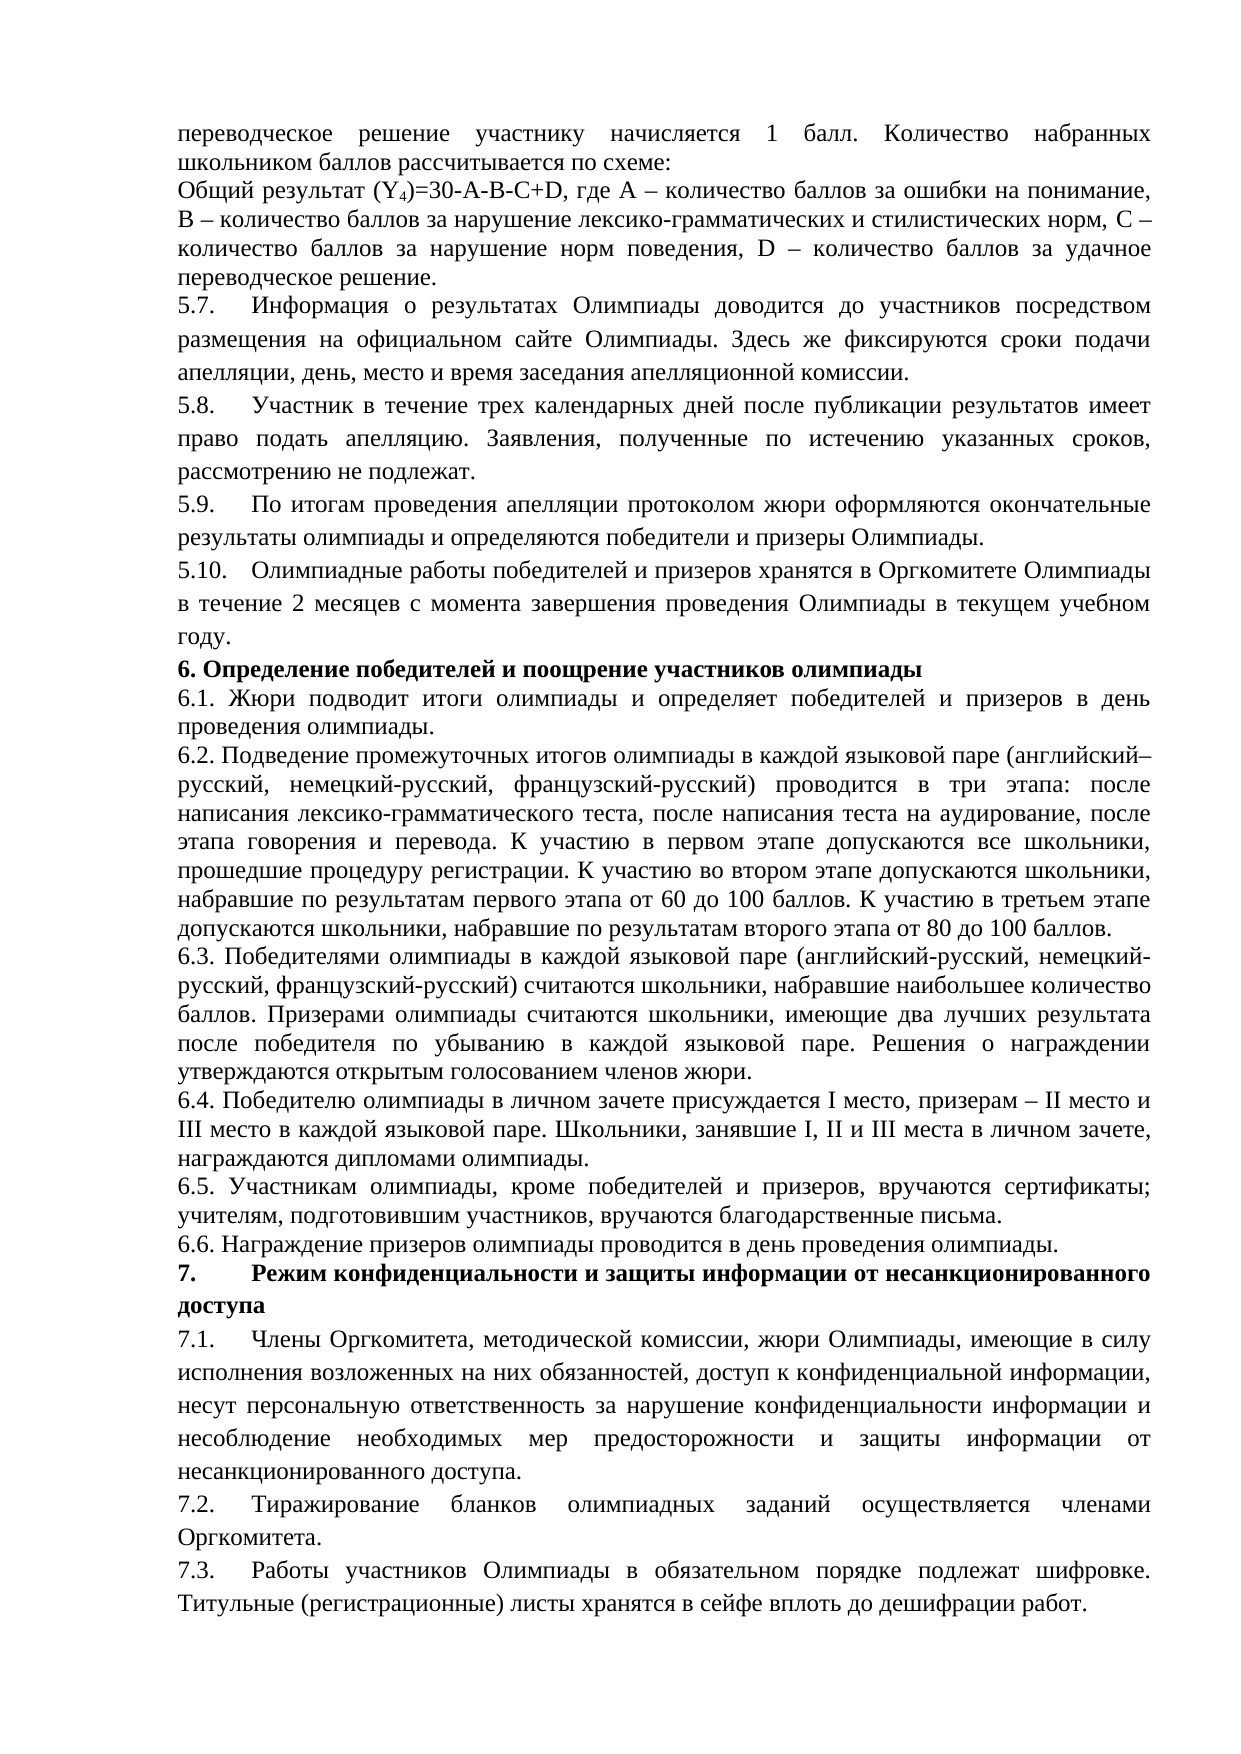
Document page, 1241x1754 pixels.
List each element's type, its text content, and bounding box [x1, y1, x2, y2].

text 6. Определение победителей и поощрение участников олимпиады [177, 654, 1152, 683]
text 6.6. Награждение призеров олимпиады проводится в день проведения олимпиады. [177, 1229, 1152, 1258]
text 6.5. Участникам олимпиады, кроме победителей и призеров, вручаются сертификаты; учителям, подготовившим участников, вручаются благодарственные письма. [177, 1171, 1152, 1229]
text 7.3. Работы участников Олимпиады в обязательном порядке подлежат шифровке. Титульные (регистрационные) листы хранятся в сейфе вплоть до дешифрации работ. [177, 1555, 1152, 1617]
text 7.2. Тиражирование бланков олимпиадных заданий осуществляется членами Оргкомитета. [177, 1489, 1152, 1551]
text 7.1. Члены Оргкомитета, методической комиссии, жюри Олимпиады, имеющие в силу исполнения возложенных на них обязанностей, доступ к конфиденциальной информации, несут персональную ответственность за нарушение конфиденциальности информации и несоблюдение необходимых мер предосторожности и защиты информации от несанкционированного доступа. [177, 1324, 1152, 1484]
text 6.2. Подведение промежуточных итогов олимпиады в каждой языковой паре (английский–русский, немецкий-русский, французский-русский) проводится в три этапа: после написания лексико-грамматического теста, после написания теста на аудирование, после этапа говорения и перевода. К участию в первом этапе допускаются все школьники, прошедшие процедуру регистрации. К участию во втором этапе допускаются школьники, набравшие по результатам первого этапа от 60 до 100 баллов. К участию в третьем этапе допускаются школьники, набравшие по результатам второго этапа от 80 до 100 баллов. [177, 740, 1152, 941]
text 5.8. Участник в течение трех календарных дней после публикации результатов имеет право подать апелляцию. Заявления, полученные по истечению указанных сроков, рассмотрению не подлежат. [177, 390, 1152, 484]
text 6.4. Победителю олимпиады в личном зачете присуждается I место, призерам – II место и III место в каждой языковой паре. Школьники, занявшие I, II и III места в личном зачете, награждаются дипломами олимпиады. [177, 1085, 1152, 1171]
text Общий результат (Y4)=30-A-B-C+D, где A – количество баллов за ошибки на понимание, B – количество баллов за нарушение лексико-грамматических и стилистических норм, C – количество баллов за нарушение норм поведения, D – количество баллов за удачное переводческое решение. [177, 176, 1152, 291]
text 6.3. Победителями олимпиады в каждой языковой паре (английский-русский, немецкий-русский, французский-русский) считаются школьники, набравшие наибольшее количество баллов. Призерами олимпиады считаются школьники, имеющие два лучших результата после победителя по убыванию в каждой языковой паре. Решения о награждении утверждаются открытым голосованием членов жюри. [177, 941, 1152, 1085]
text 5.10. Олимпиадные работы победителей и призеров хранятся в Оргкомитете Олимпиады в течение 2 месяцев с момента завершения проведения Олимпиады в текущем учебном году. [177, 555, 1152, 649]
text 5.9. По итогам проведения апелляции протоколом жюри оформляются окончательные результаты олимпиады и определяются победители и призеры Олимпиады. [177, 489, 1152, 551]
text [177, 118, 1152, 176]
text 5.7. Информация о результатах Олимпиады доводится до участников посредством размещения на официальном сайте Олимпиады. Здесь же фиксируются сроки подачи апелляции, день, место и время заседания апелляционной комиссии. [177, 291, 1152, 385]
text 7. Режим конфиденциальности и защиты информации от несанкционированного доступа [177, 1258, 1152, 1319]
text 6.1. Жюри подводит итоги олимпиады и определяет победителей и призеров в день проведения олимпиады. [177, 683, 1152, 740]
